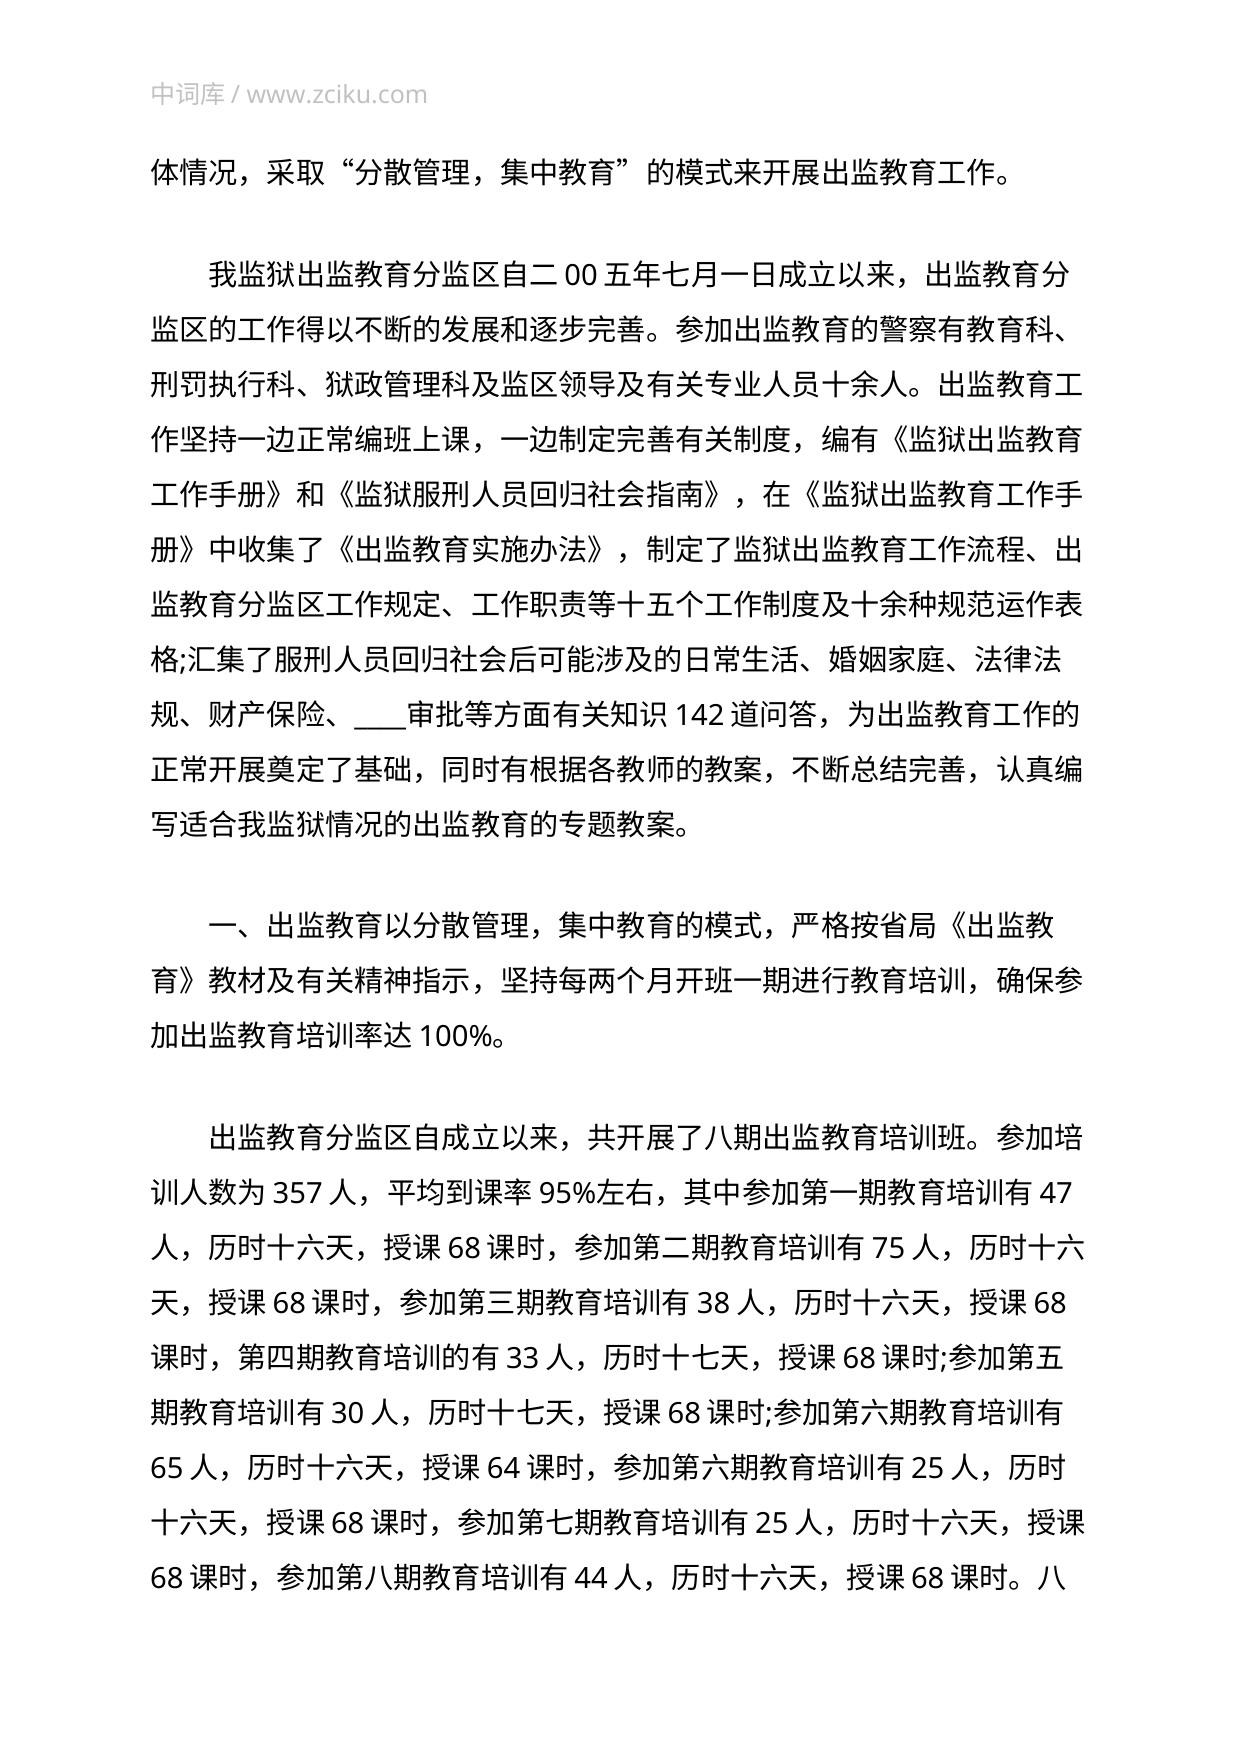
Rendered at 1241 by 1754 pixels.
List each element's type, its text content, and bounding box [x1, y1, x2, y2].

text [150, 150, 1090, 192]
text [150, 1114, 1090, 1597]
text 我监狱出监教育分监区自二00五年七月一日成立以来，出监教育分监区的工作得以不断的发展和逐步完善。参加出监教育的警察有教育科、刑罚执行科、狱政管理科及监区领导及有关专业人员十余人。出监教育工作坚持一边正常编班上课，一边制定完善有关制度，编有《监狱出监教育工作手册》和《监狱服刑人员回归社会指南》，在《监狱出监教育工作手册》中收集了《出监教育实施办法》，制定了监狱出监教育工作流程、出监教育分监区工作规定、工作职责等十五个工作制度及十余种规范运作表格;汇集了服刑人员回归社会后可能涉及的日常生活、婚姻家庭、法律法规、财产保险、____审批等方面有关知识142道问答，为出监教育工作的正常开展奠定了基础，同时有根据各教师的教案，不断总结完善，认真编写适合我监狱情况的出监教育的专题教案。 [150, 252, 1090, 843]
text 一、出监教育以分散管理，集中教育的模式，严格按省局《出监教育》教材及有关精神指示，坚持每两个月开班一期进行教育培训，确保参加出监教育培训率达100%。 [150, 903, 1090, 1055]
